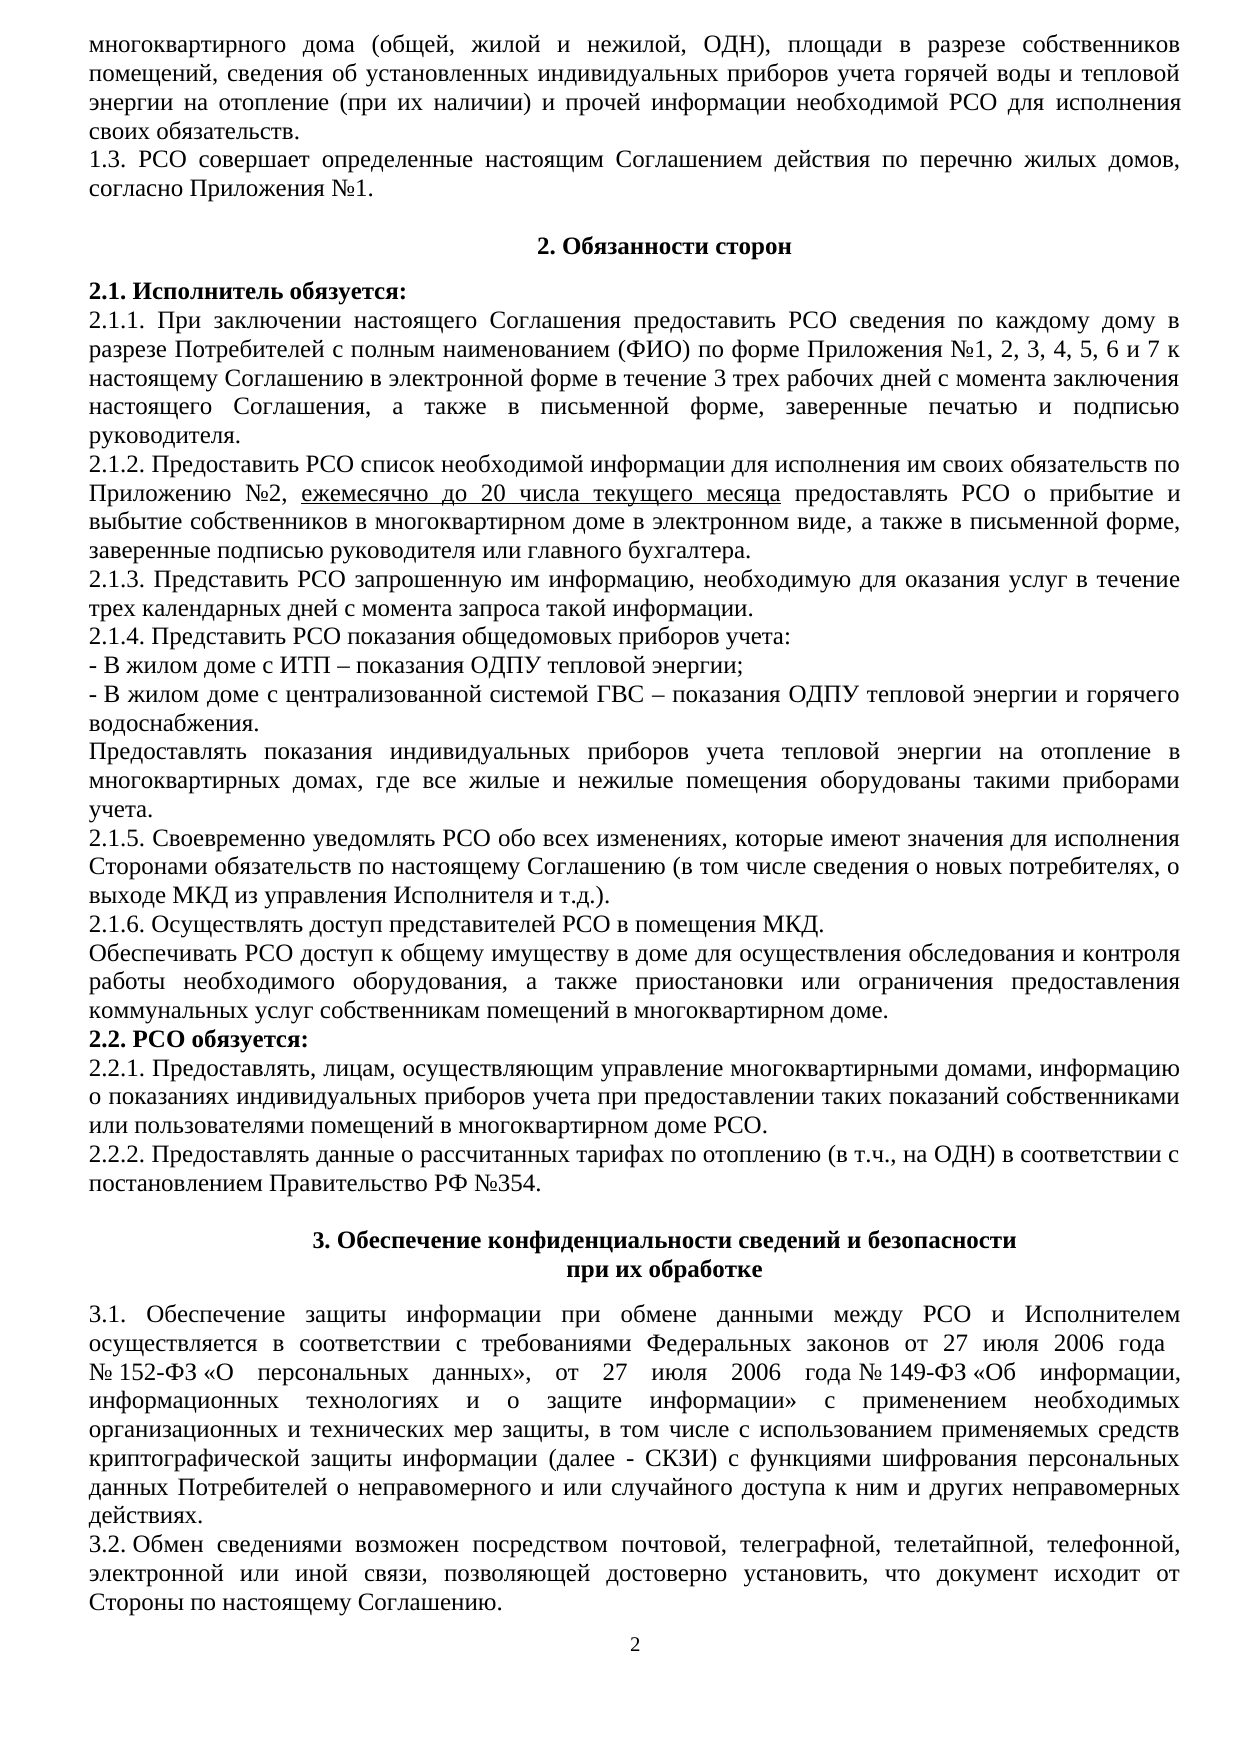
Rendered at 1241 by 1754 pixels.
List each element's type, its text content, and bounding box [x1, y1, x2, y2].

text 2.1. Исполнитель обязуется: [89, 276, 1181, 305]
text 2.2.2. Предоставлять данные о рассчитанных тарифах по отоплению (в т.ч., на ОДН) в соответствии с постановлением Правительство РФ №354. [89, 1139, 1181, 1196]
list - В жилом доме с ИТП – показания ОДПУ тепловой энергии; [89, 650, 1181, 679]
list 2. Обязанности сторон [89, 231, 1181, 259]
list Обеспечивать РСО доступ к общему имуществу в доме для осуществления обследования и контроля работы необходимого оборудования, а также приостановки или ограничения предоставления коммунальных услуг собственникам помещений в многоквартирном доме. [89, 938, 1181, 1024]
text 2.2.1. Предоставлять, лицам, осуществляющим управление многоквартирными домами, информацию о показаниях индивидуальных приборов учета при предоставлении таких показаний собственниками или пользователями помещений в многоквартирном доме РСО. [89, 1053, 1181, 1139]
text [89, 29, 1181, 144]
list 2.1.5. Своевременно уведомлять РСО обо всех изменениях, которые имеют значения для исполнения Сторонами обязательств по настоящему Соглашению (в том числе сведения о новых потребителях, о выходе МКД из управления Исполнителя и т.д.). [89, 823, 1181, 909]
list 2.1.1. При заключении настоящего Соглашения предоставить РСО сведения по каждому дому в разрезе Потребителей с полным наименованием (ФИО) по форме Приложения №1, 2, 3, 4, 5, 6 и 7 к настоящему Соглашению в электронной форме в течение 3 трех рабочих дней с момента заключения настоящего Соглашения, а также в письменной форме, заверенные печатью и подписью руководителя. [89, 305, 1181, 449]
text 3.1. Обеспечение защиты информации при обмене данными между РСО и Исполнителем осуществляется в соответствии с требованиями Федеральных законов от 27 июля 2006 года № 152-ФЗ «О персональных данных», от 27 июля 2006 года № 149-ФЗ «Об информации, информационных технологиях и о защите информации» с применением необходимых организационных и технических мер защиты, в том числе с использованием применяемых средств криптографической защиты информации (далее - СКЗИ) с функциями шифрования персональных данных Потребителей о неправомерного и или случайного доступа к ним и других неправомерных действиях. [89, 1299, 1181, 1529]
list 2.1.6. Осуществлять доступ представителей РСО в помещения МКД. [89, 909, 1181, 938]
list при их обработке [89, 1254, 1181, 1283]
text 3.2. Обмен сведениями возможен посредством почтовой, телеграфной, телетайпной, телефонной, электронной или иной связи, позволяющей достоверно установить, что документ исходит от Стороны по настоящему Соглашению. [89, 1529, 1181, 1616]
list Предоставлять показания индивидуальных приборов учета тепловой энергии на отопление в многоквартирных домах, где все жилые и нежилые помещения оборудованы такими приборами учета. [89, 736, 1181, 823]
list 2.1.3. Представить РСО запрошенную им информацию, необходимую для оказания услуг в течение трех календарных дней с момента запроса такой информации. [89, 564, 1181, 621]
list 3. Обеспечение конфиденциальности сведений и безопасности [89, 1225, 1181, 1254]
text 2.1.2. Предоставить РСО список необходимой информации для исполнения им своих обязательств по Приложению №2, ежемесячно до 20 числа текущего месяца предоставлять РСО о прибытие и выбытие собственников в многоквартирном доме в электронном виде, а также в письменной форме, заверенные подписью руководителя или главного бухгалтера. [89, 449, 1181, 564]
list 2.1.4. Представить РСО показания общедомовых приборов учета: [89, 621, 1181, 650]
text 1.3. РСО совершает определенные настоящим Соглашением действия по перечню жилых домов, согласно Приложения №1. [89, 144, 1181, 202]
list 2.2. РСО обязуется: [89, 1024, 1181, 1053]
list - В жилом доме с централизованной системой ГВС – показания ОДПУ тепловой энергии и горячего водоснабжения. [89, 679, 1181, 736]
